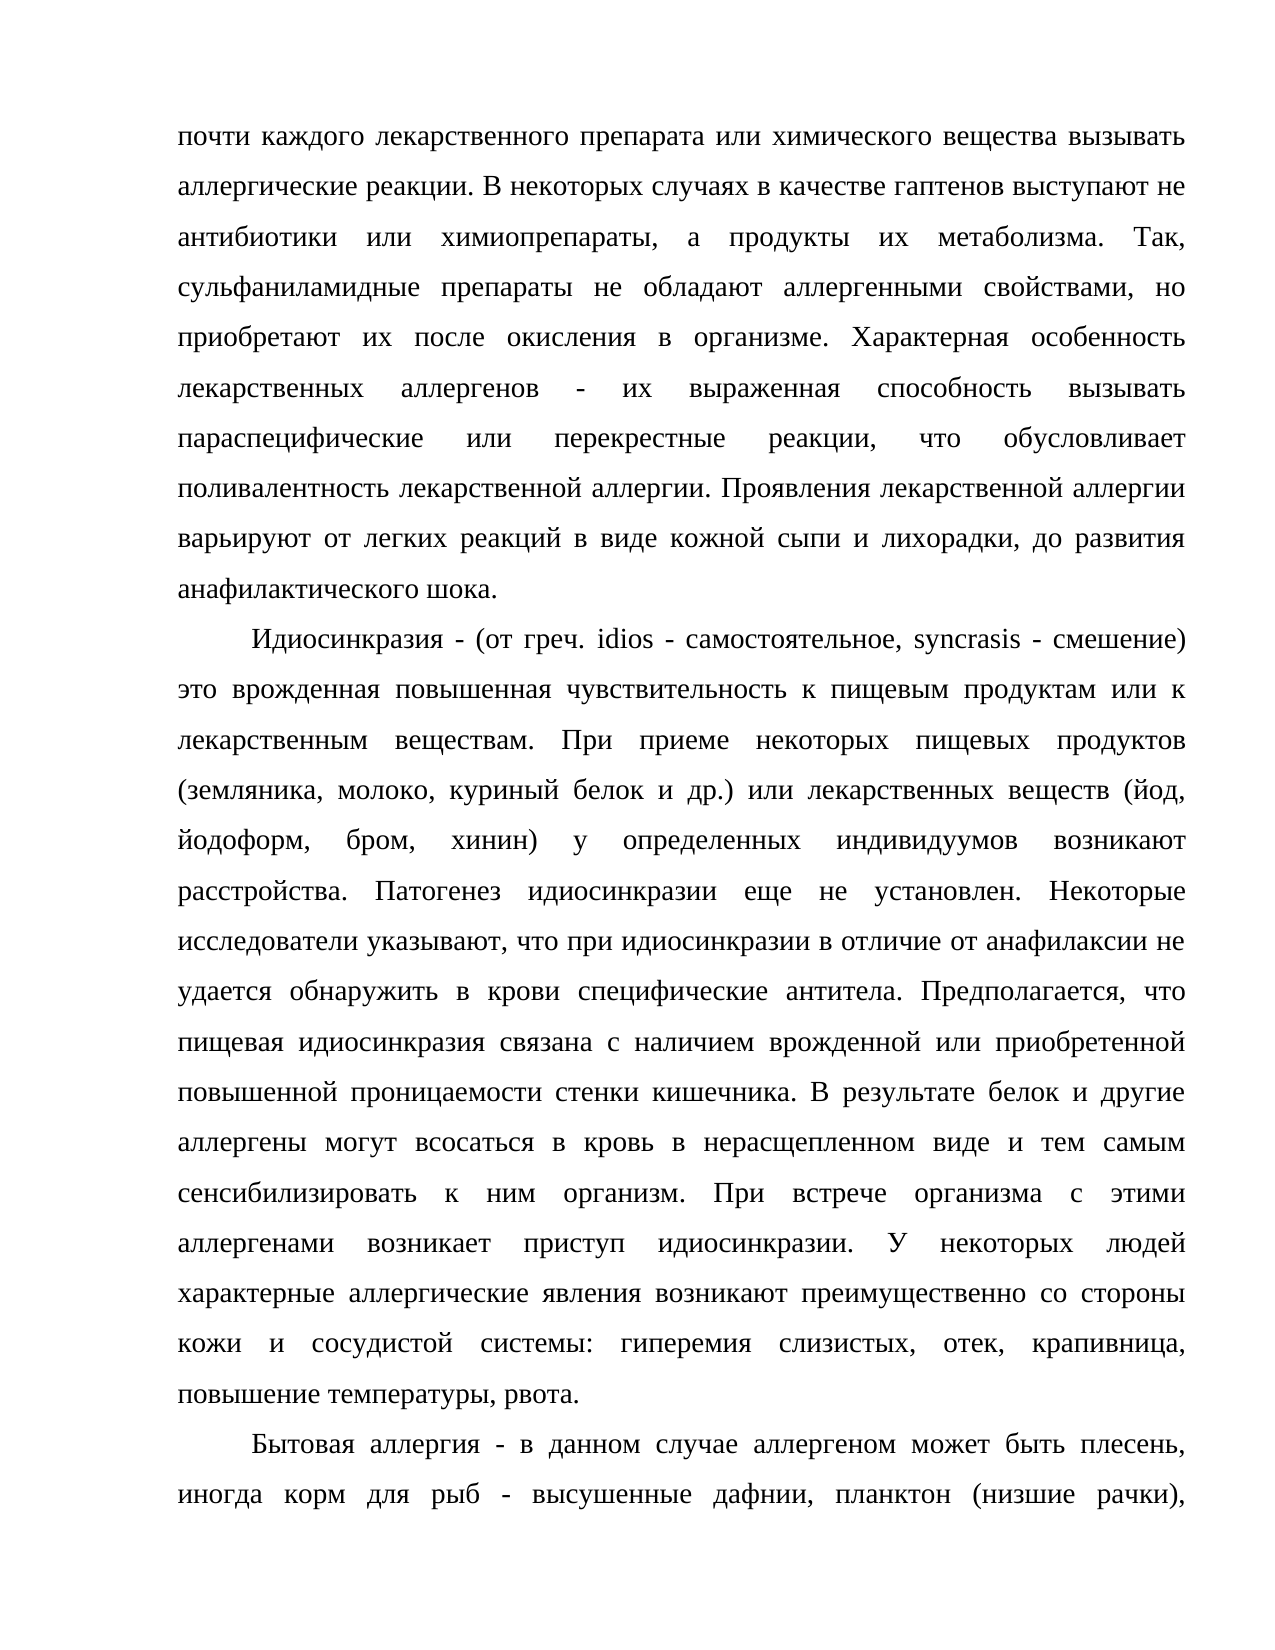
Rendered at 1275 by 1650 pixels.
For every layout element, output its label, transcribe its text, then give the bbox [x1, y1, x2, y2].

text Идиосинкразия - (от греч. idios - самостоятельное, syncrasis - смешение) это врожденная повышенная чувствительность к пищевым продуктам или к лекарственным веществам. При приеме некоторых пищевых продуктов (земляника, молоко, куриный белок и др.) или лекарственных веществ (йод, йодоформ, бром, хинин) у определенных индивидуумов возникают расстройства. Патогенез идиосинкразии еще не установлен. Некоторые исследователи указывают, что при идиосинкразии в отличие от анафилаксии не удается обнаружить в крови специфические антитела. Предполагается, что пищевая идиосинкразия связана с наличием врожденной или приобретенной повышенной проницаемости стенки кишечника. В результате белок и другие аллергены могут всосаться в кровь в нерасщепленном виде и тем самым сенсибилизировать к ним организм. При встрече организма с этими аллергенами возникает приступ идиосинкразии. У некоторых людей характерные аллергические явления возникают преимущественно со стороны кожи и сосудистой системы: гиперемия слизистых, отек, крапивница, повышение температуры, рвота. [177, 621, 1186, 1409]
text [177, 1426, 1186, 1510]
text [177, 118, 1186, 604]
